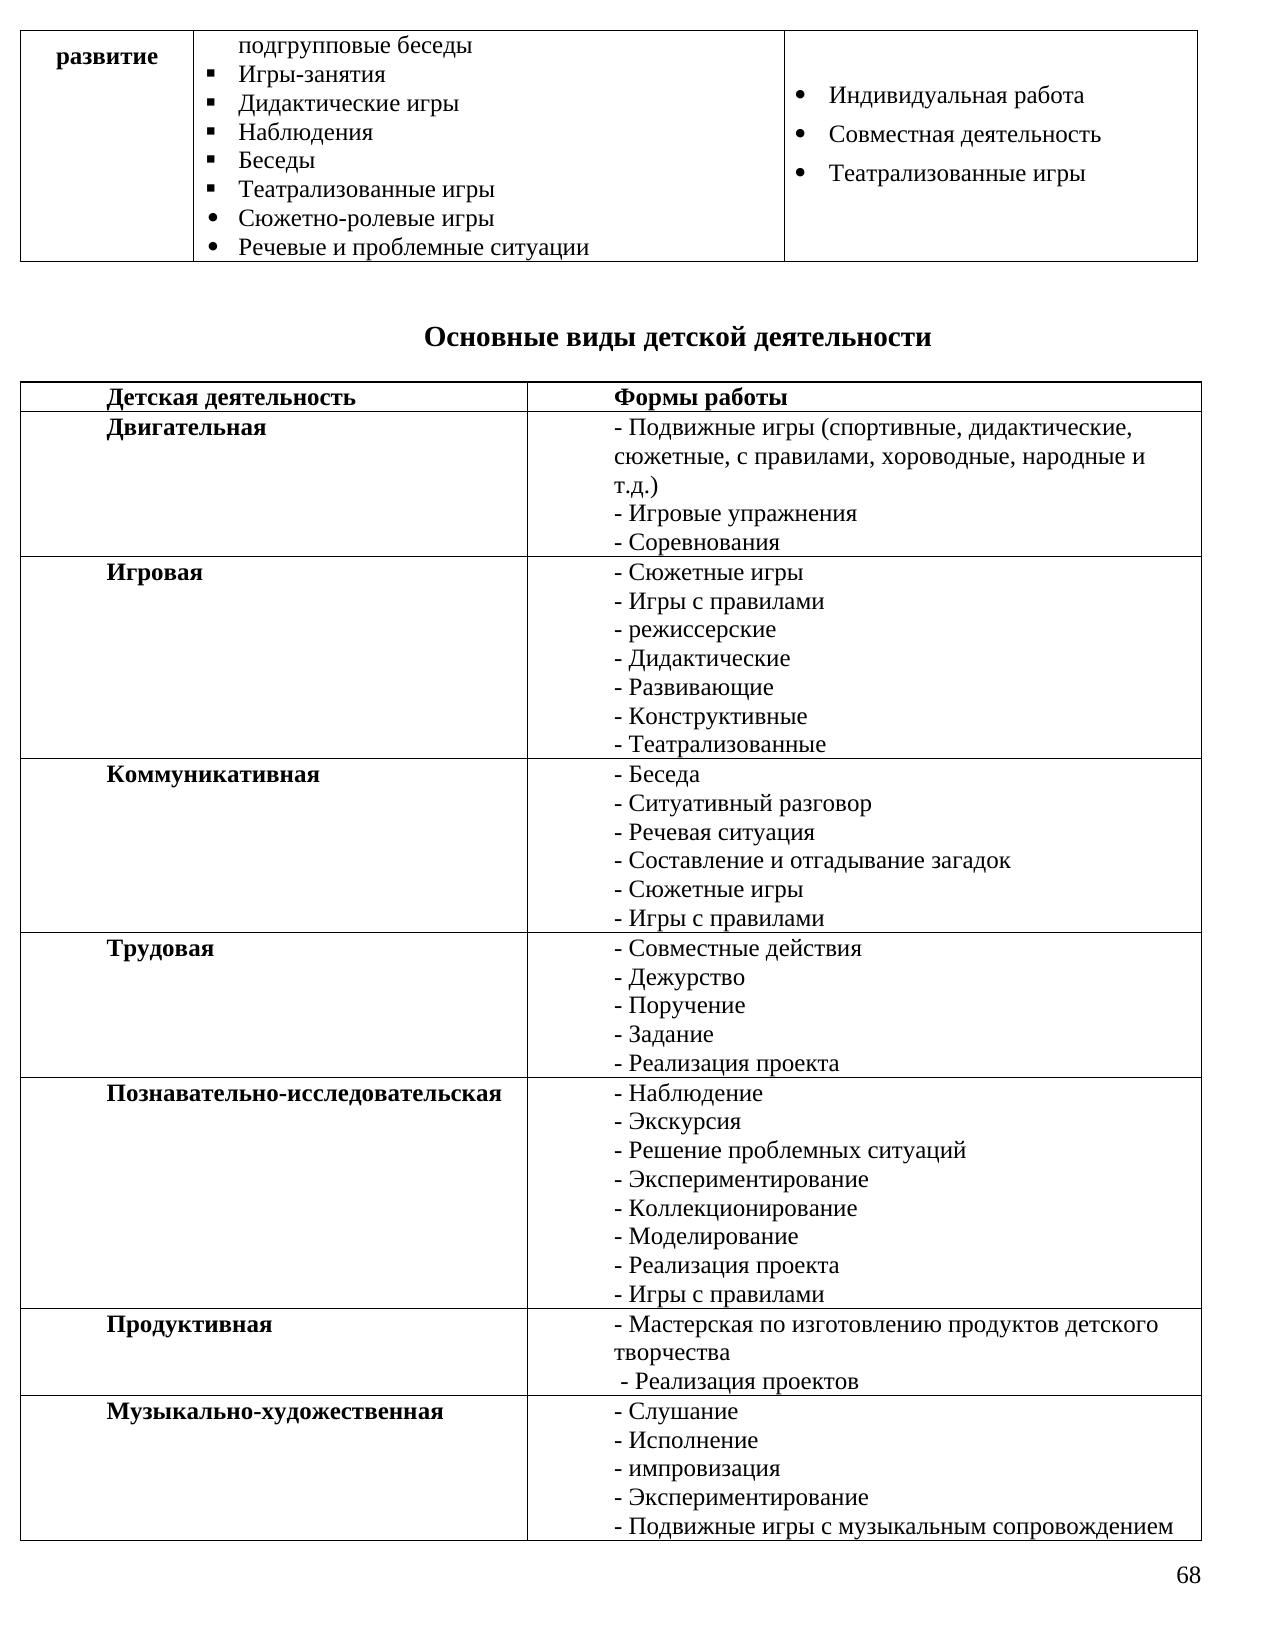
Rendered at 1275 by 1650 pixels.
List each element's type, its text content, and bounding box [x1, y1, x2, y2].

table_cell - Наблюдение - Экскурсия - Решение проблемных ситуаций - Экспериментирование - Коллекционирование - Моделирование - Реализация проекта - Игры с правилами [528, 1078, 1201, 1308]
table_cell Продуктивная [21, 1309, 527, 1395]
table_cell - Мастерская по изготовлению продуктов детского творчества - Реализация проектов [528, 1309, 1201, 1395]
table_cell - Беседа - Ситуативный разговор - Речевая ситуация - Составление и отгадывание загадок - Сюжетные игры - Игры с правилами [528, 759, 1201, 932]
table_cell Познавательно-исследовательская [21, 1078, 527, 1308]
text Основные виды детской деятельности [154, 319, 1201, 353]
table_header Детская деятельность [21, 383, 527, 411]
table_cell Игровая [21, 557, 527, 758]
table_cell - Совместные действия - Дежурство - Поручение - Задание - Реализация проекта [528, 933, 1201, 1077]
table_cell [785, 31, 1197, 261]
table_cell - Подвижные игры (спортивные, дидактические, сюжетные, с правилами, хороводные, народные и т.д.) - Игровые упражнения - Соревнования [528, 412, 1201, 556]
table_cell Двигательная [21, 412, 527, 556]
table_header Формы работы [528, 383, 1201, 411]
table_cell Трудовая [21, 933, 527, 1077]
table_cell Речевое развитие [21, 31, 193, 261]
table_cell Коммуникативная [21, 759, 527, 932]
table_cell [528, 1396, 1201, 1540]
table_cell - Сюжетные игры - Игры с правилами - режиссерские - Дидактические - Развивающие - Конструктивные - Театрализованные [528, 557, 1201, 758]
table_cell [194, 31, 784, 261]
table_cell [21, 1396, 527, 1540]
